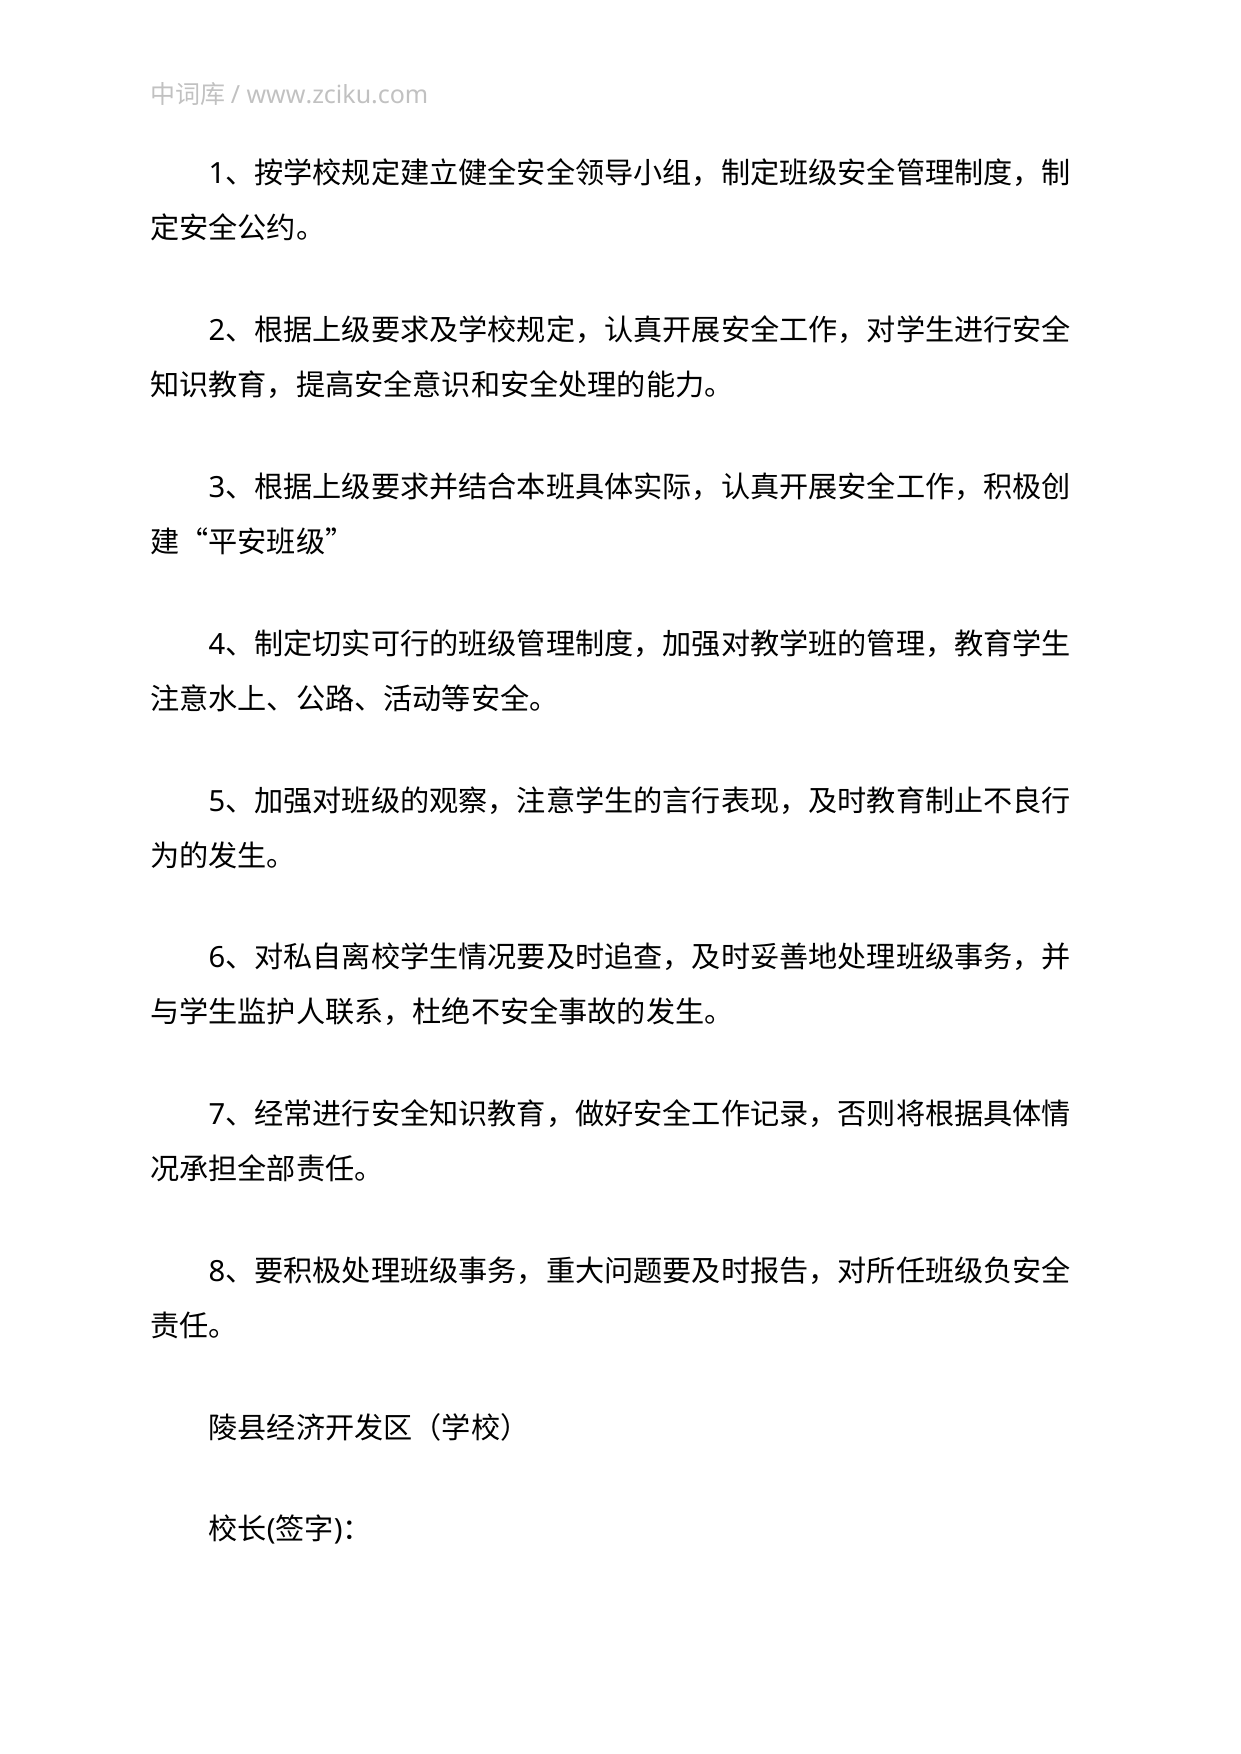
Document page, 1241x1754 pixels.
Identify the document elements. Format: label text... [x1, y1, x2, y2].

text 5、加强对班级的观察，注意学生的言行表现，及时教育制止不良行为的发生。 [150, 777, 1090, 874]
text 1、按学校规定建立健全安全领导小组，制定班级安全管理制度，制定安全公约。 [150, 150, 1090, 247]
text 4、制定切实可行的班级管理制度，加强对教学班的管理，教育学生注意水上、公路、活动等安全。 [150, 620, 1090, 718]
text 8、要积极处理班级事务，重大问题要及时报告，对所任班级负安全责任。 [150, 1247, 1090, 1345]
text 6、对私自离校学生情况要及时追查，及时妥善地处理班级事务，并与学生监护人联系，杜绝不安全事故的发生。 [150, 934, 1090, 1031]
text 校长(签字)： [150, 1506, 1090, 1548]
text 陵县经济开发区（学校） [150, 1404, 1090, 1446]
text 2、根据上级要求及学校规定，认真开展安全工作，对学生进行安全知识教育，提高安全意识和安全处理的能力。 [150, 307, 1090, 404]
text 7、经常进行安全知识教育，做好安全工作记录，否则将根据具体情况承担全部责任。 [150, 1091, 1090, 1188]
text 3、根据上级要求并结合本班具体实际，认真开展安全工作，积极创建“平安班级” [150, 463, 1090, 561]
